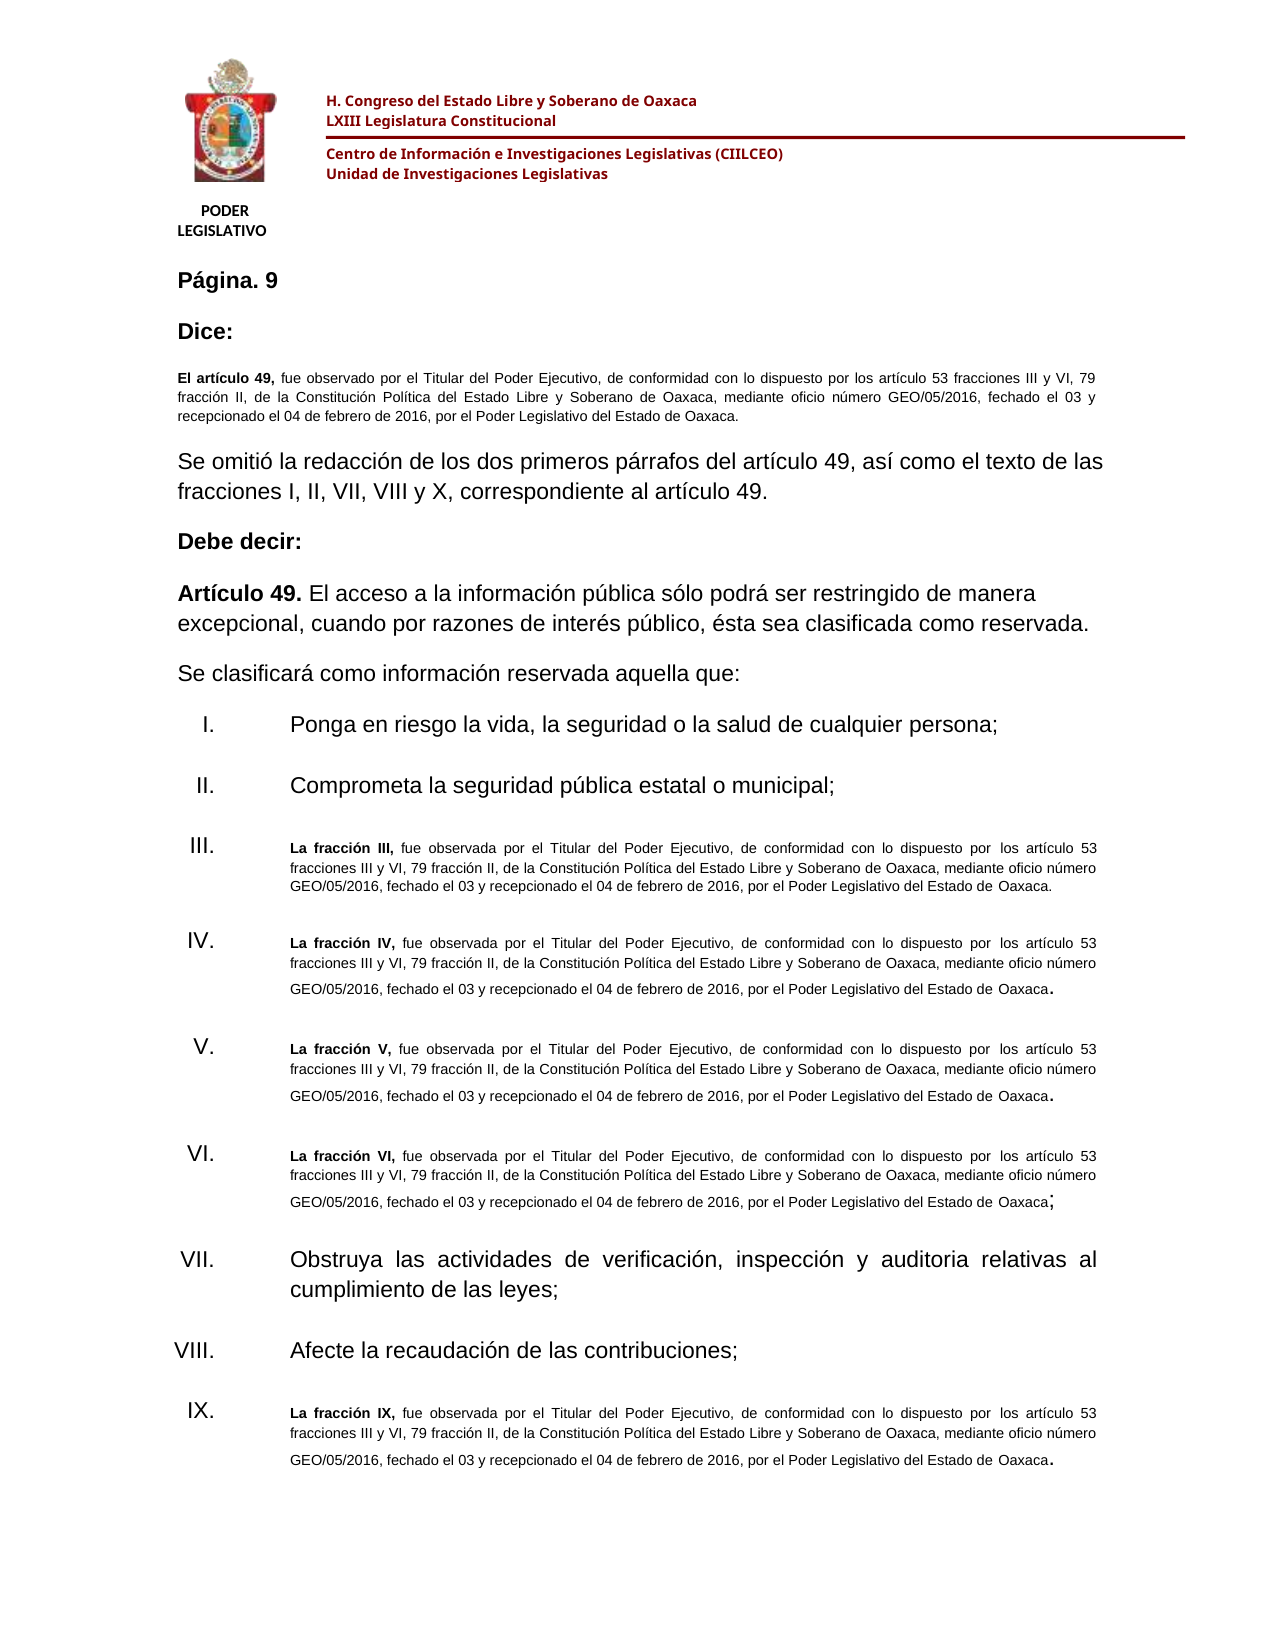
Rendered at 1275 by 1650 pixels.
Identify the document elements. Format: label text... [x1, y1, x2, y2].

text Artículo 49. El acceso a la información pública sólo podrá ser restringido de manera excepcional, cuando por razones de interés público, ésta sea clasificada como reservada. [177, 579, 1105, 636]
list La fracción V, fue observada por el Titular del Poder Ejecutivo, de conformidad con lo dispuesto por los artículo 53 fracciones III y VI, 79 fracción II, de la Constitución Política del Estado Libre y Soberano de Oaxaca, mediante oficio número GEO/05/2016, fechado el 03 y recepcionado el 04 de febrero de 2016, por el Poder Legislativo del Estado de Oaxaca. [193, 1033, 1098, 1106]
picture [185, 58, 277, 182]
text El artículo 49, fue observado por el Titular del Poder Ejecutivo, de conformidad con lo dispuesto por los artículo 53 fracciones III y VI, 79 fracción II, de la Constitución Política del Estado Libre y Soberano de Oaxaca, mediante oficio número GEO/05/2016, fechado el 03 y recepcionado el 04 de febrero de 2016, por el Poder Legislativo del Estado de Oaxaca. [177, 369, 1098, 425]
text Se clasificará como información reservada aquella que: [177, 660, 1114, 687]
list Afecte la recaudación de las contribuciones; [174, 1337, 1114, 1363]
list Obstruya las actividades de verificación, inspección y auditoria relativas al cumplimiento de las leyes; [180, 1246, 1098, 1303]
list La fracción VI, fue observada por el Titular del Poder Ejecutivo, de conformidad con lo dispuesto por los artículo 53 fracciones III y VI, 79 fracción II, de la Constitución Política del Estado Libre y Soberano de Oaxaca, mediante oficio número GEO/05/2016, fechado el 03 y recepcionado el 04 de febrero de 2016, por el Poder Legislativo del Estado de Oaxaca; [187, 1139, 1098, 1212]
list Comprometa la seguridad pública estatal o municipal; [196, 772, 1114, 798]
list La fracción III, fue observada por el Titular del Poder Ejecutivo, de conformidad con lo dispuesto por los artículo 53 fracciones III y VI, 79 fracción II, de la Constitución Política del Estado Libre y Soberano de Oaxaca, mediante oficio número GEO/05/2016, fechado el 03 y recepcionado el 04 de febrero de 2016, por el Poder Legislativo del Estado de Oaxaca. [189, 832, 1098, 895]
list La fracción IX, fue observada por el Titular del Poder Ejecutivo, de conformidad con lo dispuesto por los artículo 53 fracciones III y VI, 79 fracción II, de la Constitución Política del Estado Libre y Soberano de Oaxaca, mediante oficio número GEO/05/2016, fechado el 03 y recepcionado el 04 de febrero de 2016, por el Poder Legislativo del Estado de Oaxaca. [187, 1397, 1098, 1470]
text Se omitió la redacción de los dos primeros párrafos del artículo 49, así como el texto de las fracciones I, II, VII, VIII y X, correspondiente al artículo 49. [177, 448, 1106, 504]
subtitle Página. 9 Dice: [177, 267, 280, 344]
subtitle Debe decir: [177, 528, 1114, 554]
list La fracción IV, fue observada por el Titular del Poder Ejecutivo, de conformidad con lo dispuesto por los artículo 53 fracciones III y VI, 79 fracción II, de la Constitución Política del Estado Libre y Soberano de Oaxaca, mediante oficio número GEO/05/2016, fechado el 03 y recepcionado el 04 de febrero de 2016, por el Poder Legislativo del Estado de Oaxaca. [187, 927, 1098, 1000]
list Ponga en riesgo la vida, la seguridad o la salud de cualquier persona; [202, 711, 1114, 738]
